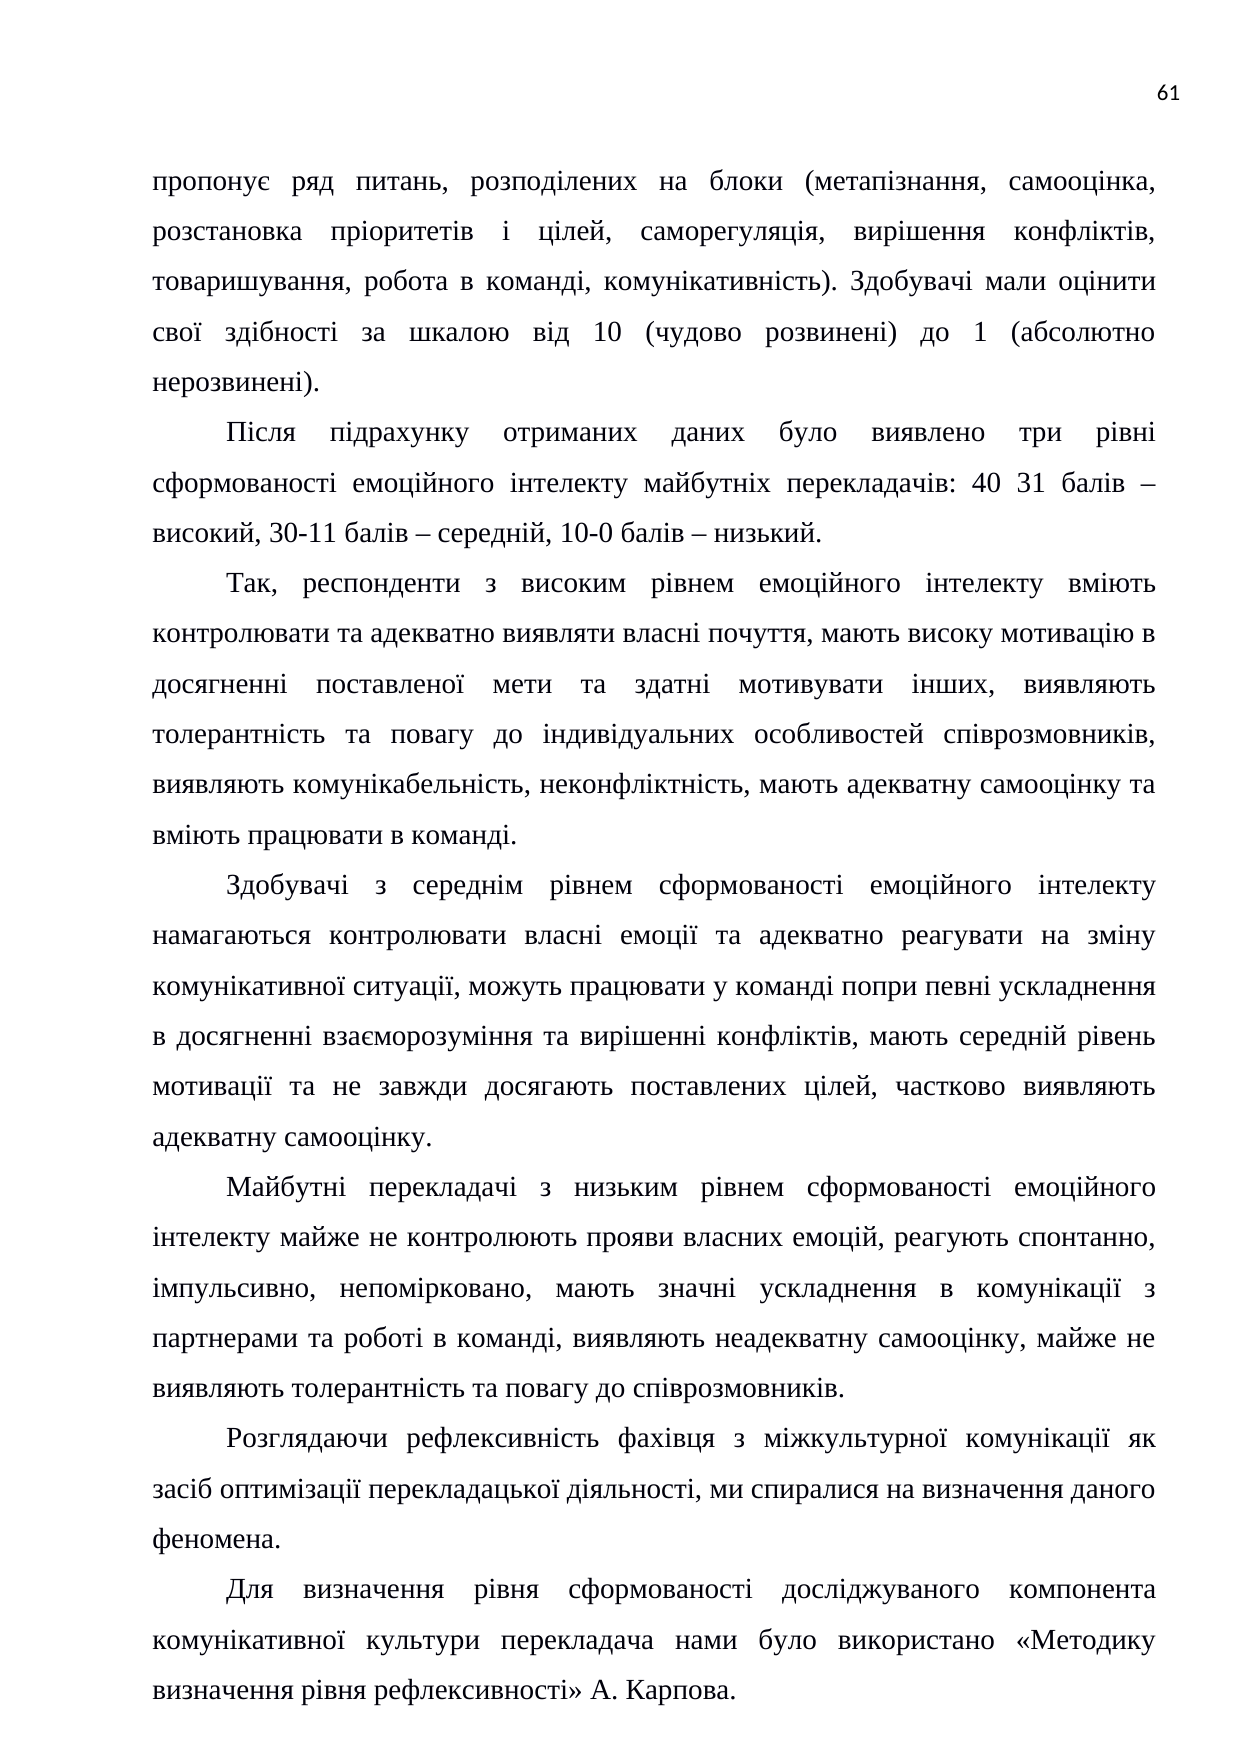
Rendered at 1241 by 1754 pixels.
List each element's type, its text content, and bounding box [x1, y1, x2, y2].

text Для визначення рівня сформованості досліджуваного компонента комунікативної культури перекладача нами було використано «Методику визначення рівня рефлексивності» А. Карпова. [152, 1572, 1157, 1706]
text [152, 163, 1157, 398]
text Так, респонденти з високим рівнем емоційного інтелекту вміють контролювати та адекватно виявляти власні почуття, мають високу мотивацію в досягненні поставленої мети та здатні мотивувати інших, виявляють толерантність та повагу до індивідуальних особливостей співрозмовників, виявляють комунікабельність, неконфліктність, мають адекватну самооцінку та вміють працювати в команді. [152, 565, 1157, 850]
text Після підрахунку отриманих даних було виявлено три рівні сформованості емоційного інтелекту майбутніх перекладачів: 40 31 балів – високий, 30-11 балів – середній, 10-0 балів – низький. [152, 414, 1157, 548]
text Розглядаючи рефлексивність фахівця з міжкультурної комунікації як засіб оптимізації перекладацької діяльності, ми спиралися на визначення даного феномена. [152, 1421, 1157, 1555]
text Здобувачі з середнім рівнем сформованості емоційного інтелекту намагаються контролювати власні емоції та адекватно реагувати на зміну комунікативної ситуації, можуть працювати у команді попри певні ускладнення в досягненні взаєморозуміння та вирішенні конфліктів, мають середній рівень мотивації та не завжди досягають поставлених цілей, частково виявляють адекватну самооцінку. [152, 867, 1157, 1152]
text Майбутні перекладачі з низьким рівнем сформованості емоційного інтелекту майже не контролюють прояви власних емоцій, реагують спонтанно, імпульсивно, непомірковано, мають значні ускладнення в комунікації з партнерами та роботі в команді, виявляють неадекватну самооцінку, майже не виявляють толерантність та повагу до співрозмовників. [152, 1169, 1157, 1404]
